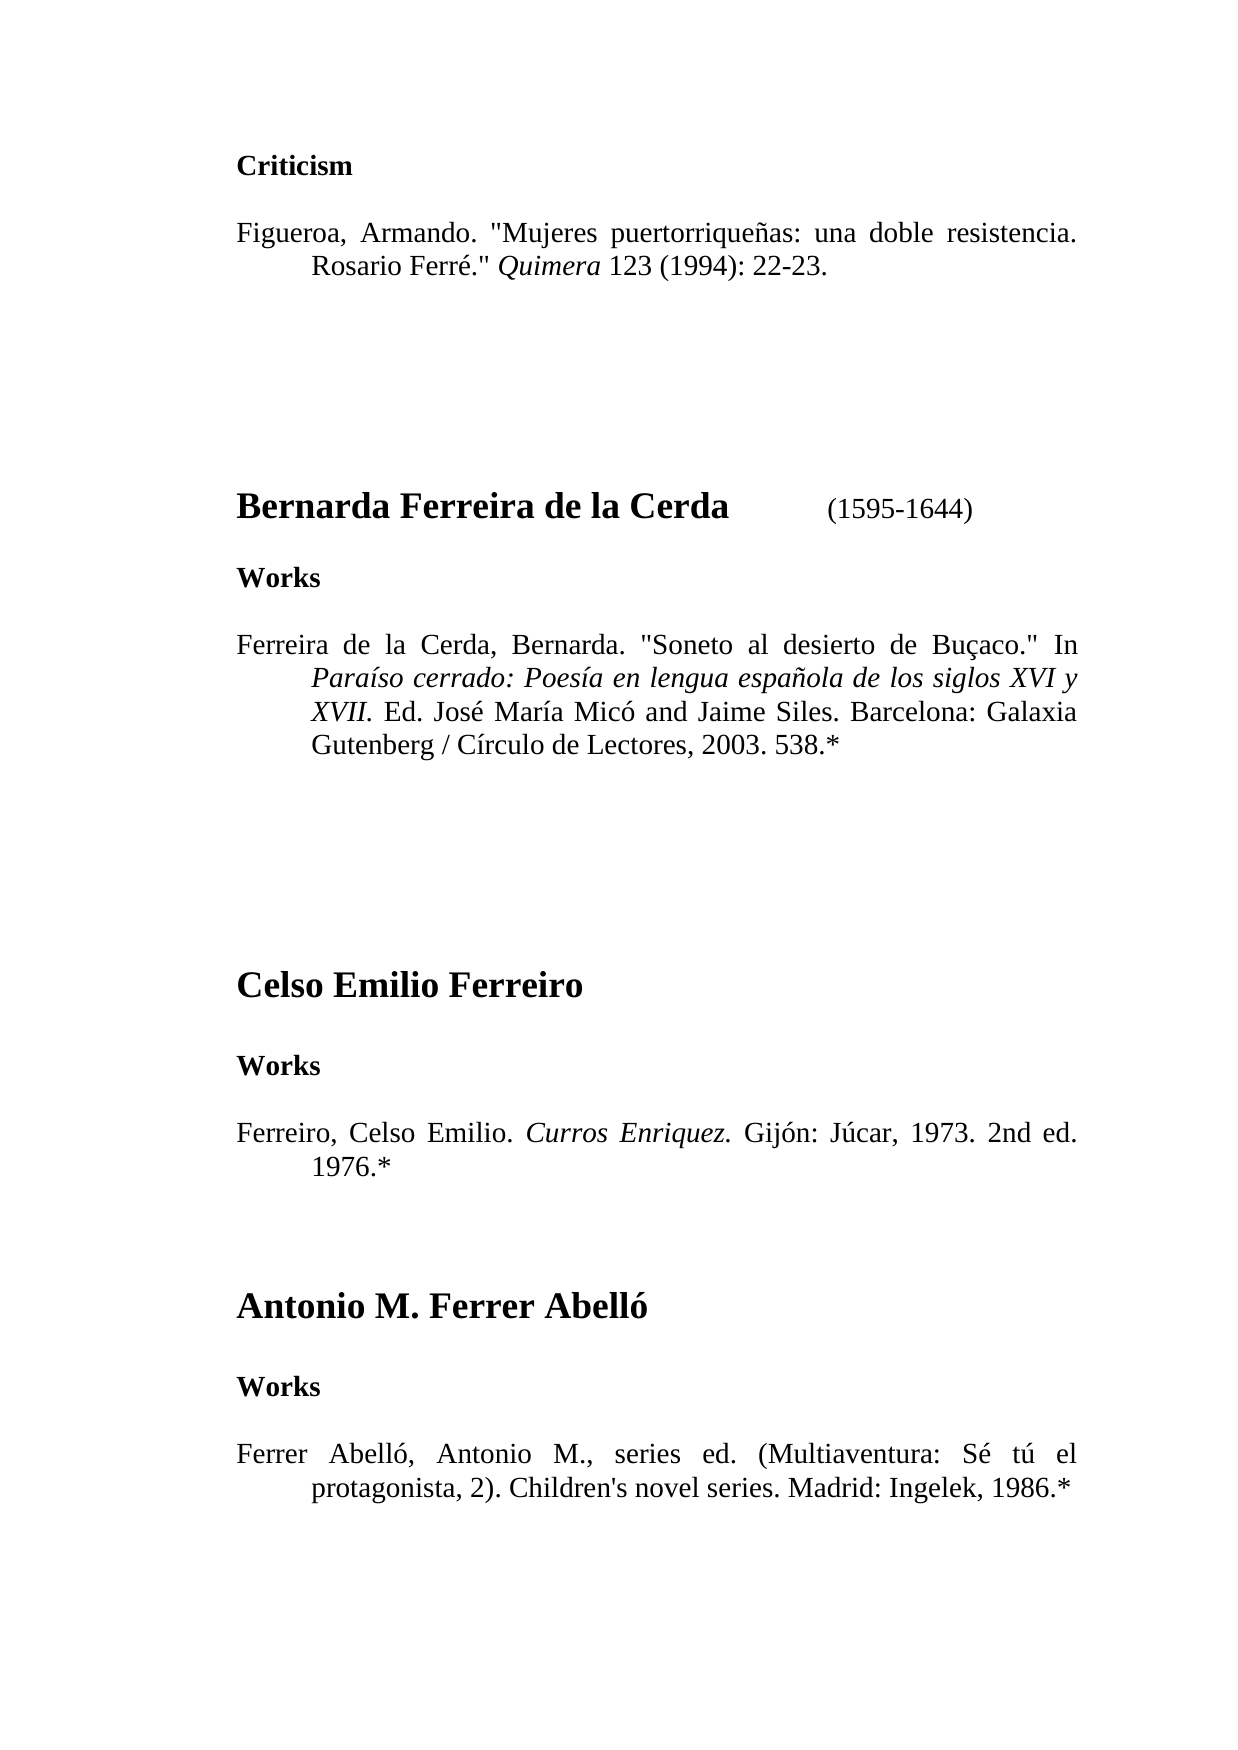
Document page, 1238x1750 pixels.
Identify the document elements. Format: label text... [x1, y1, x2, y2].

text Works [236, 1048, 1078, 1082]
text Ferreiro, Celso Emilio. Curros Enriquez. Gijón: Júcar, 1973. 2nd ed. 1976.* [236, 1116, 1078, 1183]
text Works [236, 560, 1078, 593]
text Ferreira de la Cerda, Bernarda. "Soneto al desierto de Buçaco." In Paraíso cerrado: Poesía en lengua española de los siglos XVI y XVII. Ed. José María Micó and Jaime Siles. Barcelona: Galaxia Gutenberg / Círculo de Lectores, 2003. 538.* [236, 627, 1078, 761]
text Bernarda Ferreira de la Cerda (1595-1644) [236, 483, 1078, 526]
text Criticism [236, 148, 1078, 181]
subtitle Works [236, 1369, 1078, 1403]
text Figueroa, Armando. "Mujeres puertorriqueñas: una doble resistencia. Rosario Ferré." Quimera 123 (1994): 22-23. [236, 215, 1078, 282]
subtitle Antonio M. Ferrer Abelló [236, 1283, 1078, 1326]
text Celso Emilio Ferreiro [236, 962, 1078, 1005]
text Ferrer Abelló, Antonio M., series ed. (Multiaventura: Sé tú el protagonista, 2). Children's novel series. Madrid: Ingelek, 1986.* [236, 1437, 1078, 1504]
